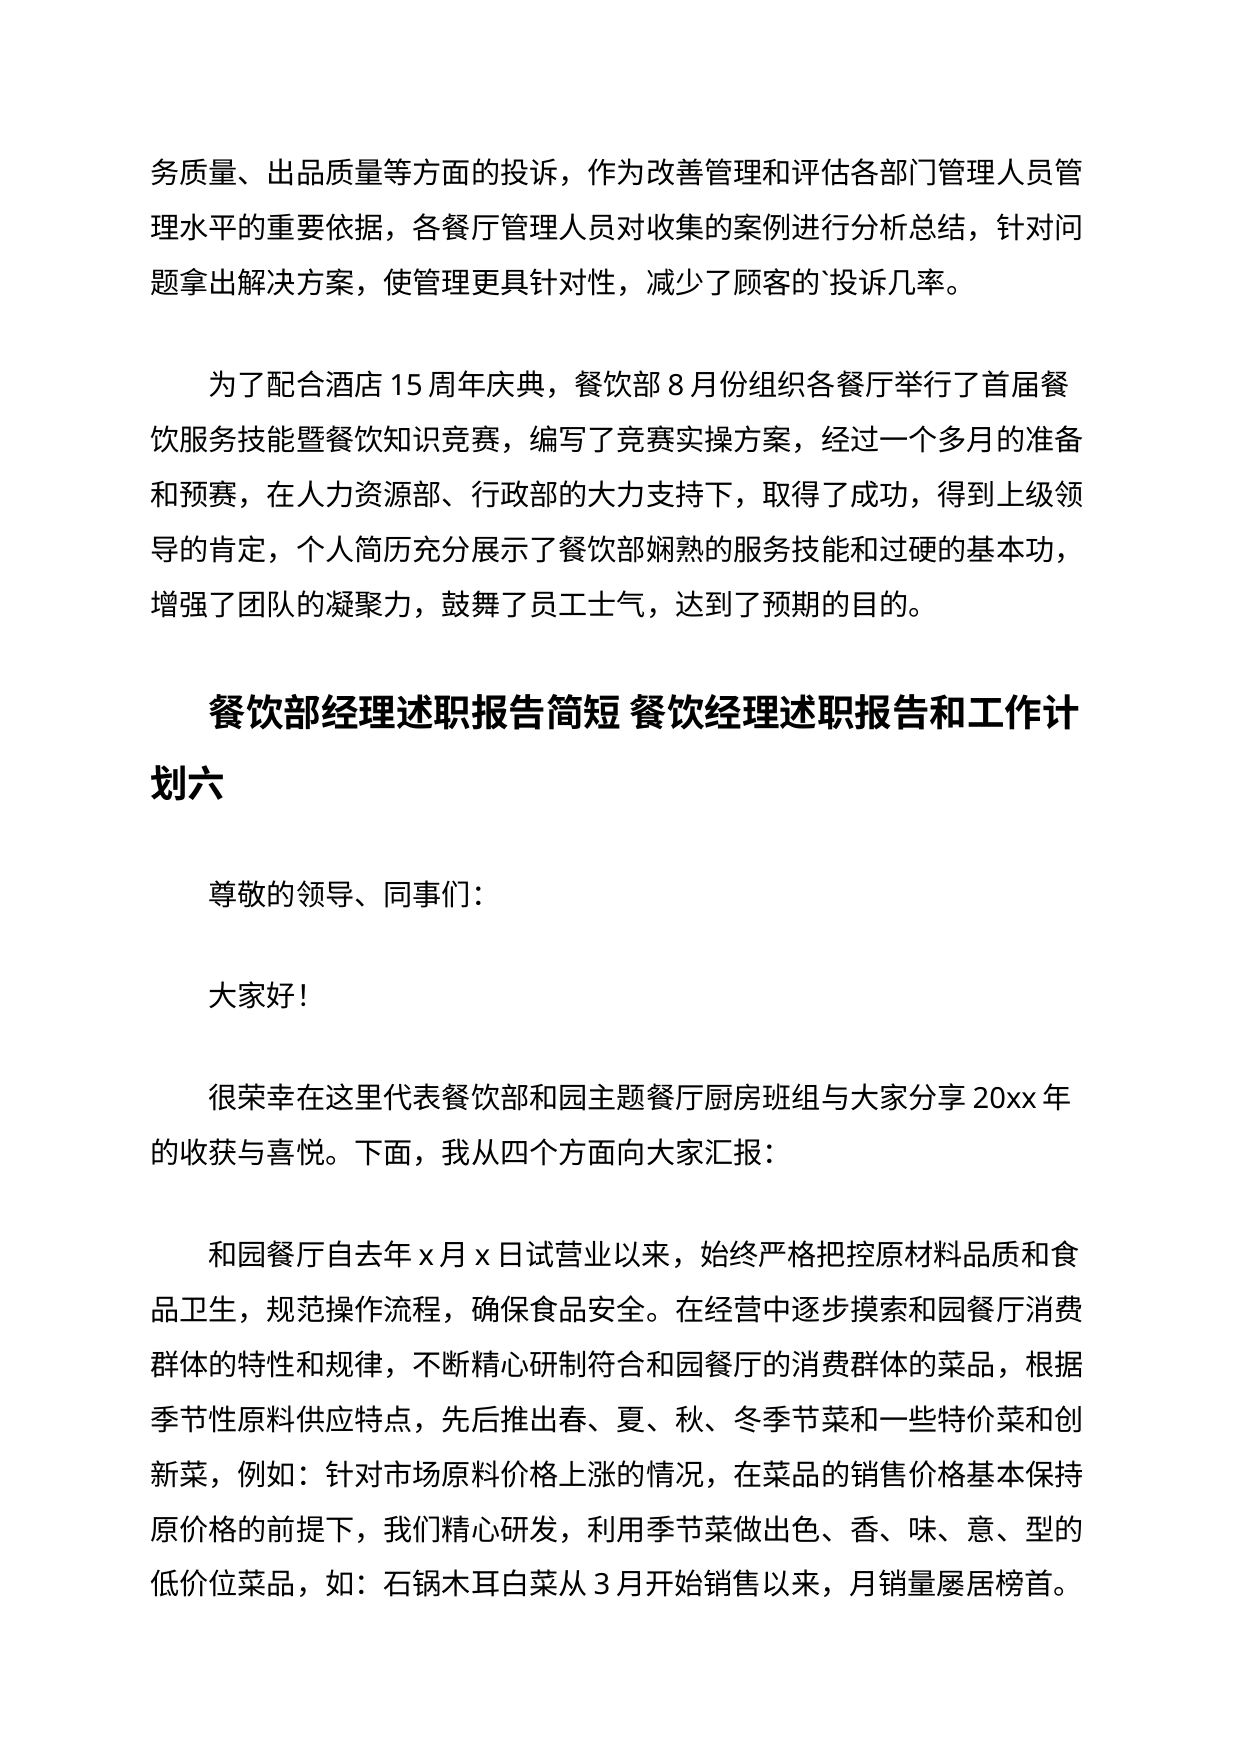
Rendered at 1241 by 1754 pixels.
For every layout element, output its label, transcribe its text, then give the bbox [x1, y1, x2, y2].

text 很荣幸在这里代表餐饮部和园主题餐厅厨房班组与大家分享20xx年的收获与喜悦。下面，我从四个方面向大家汇报： [150, 1075, 1090, 1172]
text 和园餐厅自去年x月x日试营业以来，始终严格把控原材料品质和食品卫生，规范操作流程，确保食品安全。在经营中逐步摸索和园餐厅消费群体的特性和规律，不断精心研制符合和园餐厅的消费群体的菜品，根据季节性原料供应特点，先后推出春、夏、秋、冬季节菜和一些特价菜和创新菜，例如：针对市场原料价格上涨的情况，在菜品的销售价格基本保持原价格的前提下，我们精心研发，利用季节菜做出色、香、味、意、型的低价位菜品，如：石锅木耳白菜从3月开始销售以来，月销量屡居榜首。 [150, 1231, 1090, 1603]
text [150, 150, 1090, 302]
text 尊敬的领导、同事们： [150, 871, 1090, 913]
text 餐饮部经理述职报告简短 餐饮经理述职报告和工作计划六 [150, 683, 1090, 808]
text 大家好！ [150, 973, 1090, 1015]
text 为了配合酒店15周年庆典，餐饮部8月份组织各餐厅举行了首届餐饮服务技能暨餐饮知识竞赛，编写了竞赛实操方案，经过一个多月的准备和预赛，在人力资源部、行政部的大力支持下，取得了成功，得到上级领导的肯定，个人简历充分展示了餐饮部娴熟的服务技能和过硬的基本功，增强了团队的凝聚力，鼓舞了员工士气，达到了预期的目的。 [150, 362, 1090, 624]
